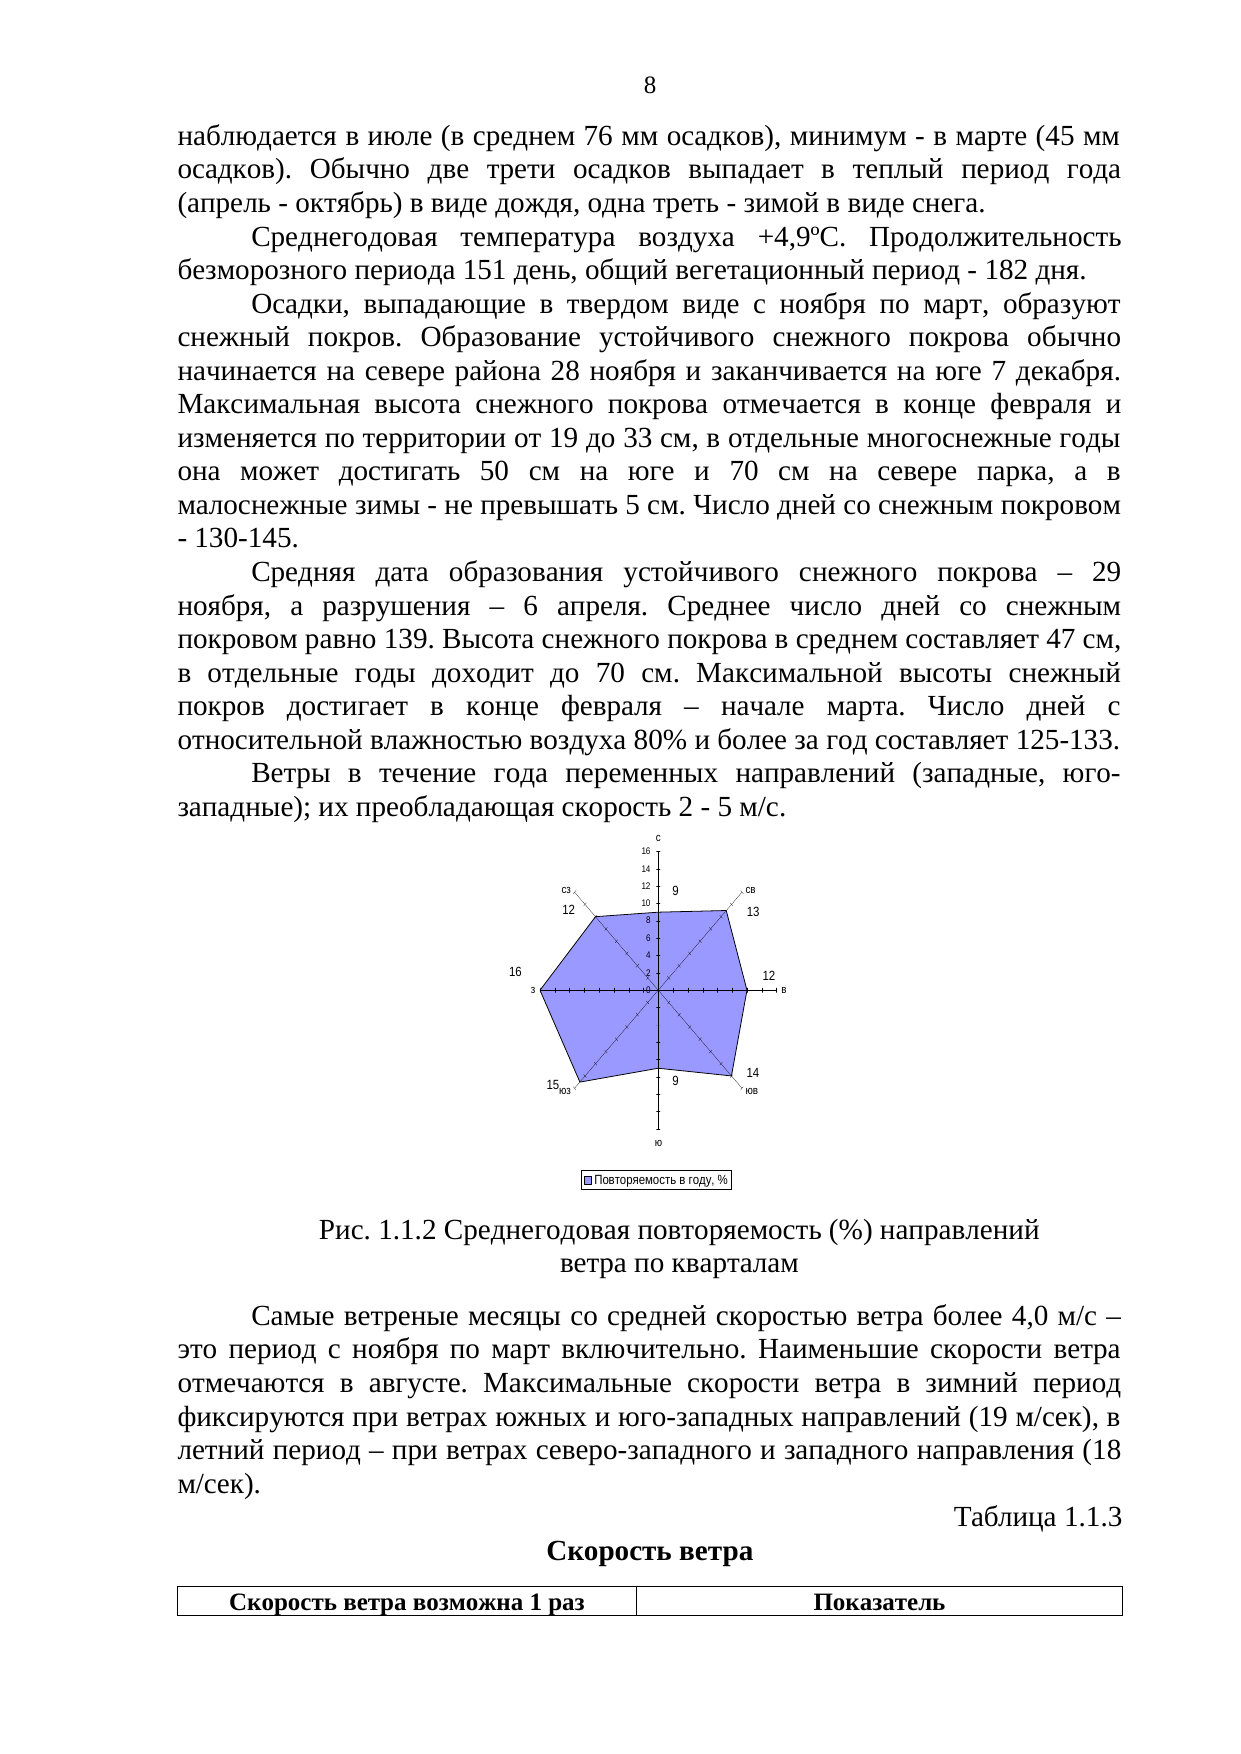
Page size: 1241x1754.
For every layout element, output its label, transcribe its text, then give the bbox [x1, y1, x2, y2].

text Средняя дата образования устойчивого снежного покрова – 29 ноября, а разрушения – 6 апреля. Среднее число дней со снежным покровом равно 139. Высота снежного покрова в среднем составляет , в отдельные годы доходит до . Максимальной высоты снежный покров достигает в конце февраля – начале марта. Число дней с относительной влажностью воздуха 80% и более за год составляет 125-133. [177, 554, 1122, 755]
text Скорость ветра [177, 1533, 1122, 1566]
text Рис. 1.1.2 Среднегодовая повторяемость (%) направлений [177, 1212, 1122, 1245]
table_header Скорость ветра возможна 1 раз [178, 1587, 636, 1615]
text Ветры в течение года переменных направлений (западные, юго-западные); их преобладающая скорость 2 - 5 м/с. [177, 755, 1122, 822]
text Таблица 1.1.3 [177, 1499, 1122, 1533]
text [177, 118, 1122, 219]
text Осадки, выпадающие в твердом виде с ноября по март, образуют снежный покров. Образование устойчивого снежного покрова обычно начинается на севере района 28 ноября и заканчивается на юге 7 декабря. Максимальная высота снежного покрова отмечается в конце февраля и изменяется по территории от 19 до , в отдельные многоснежные годы она может достигать на юге и на севере парка, а в малоснежные зимы - не превышать . Число дней со снежным покровом - 130-145. [177, 286, 1122, 554]
text Самые ветреные месяцы со средней скоростью ветра более 4,0 м/с – это период с ноября по март включительно. Наименьшие скорости ветра отмечаются в августе. Максимальные скорости ветра в зимний период фиксируются при ветрах южных и юго-западных направлений (19 м/сек), в летний период – при ветрах северо-западного и западного направления (18 м/сек). [177, 1298, 1122, 1499]
text ветра по кварталам [177, 1245, 1122, 1279]
text Среднегодовая температура воздуха +4,9ºС. Продолжительность безморозного периода 151 день, общий вегетационный период - 182 дня. [177, 219, 1122, 286]
table_header Показатель [637, 1587, 1122, 1615]
